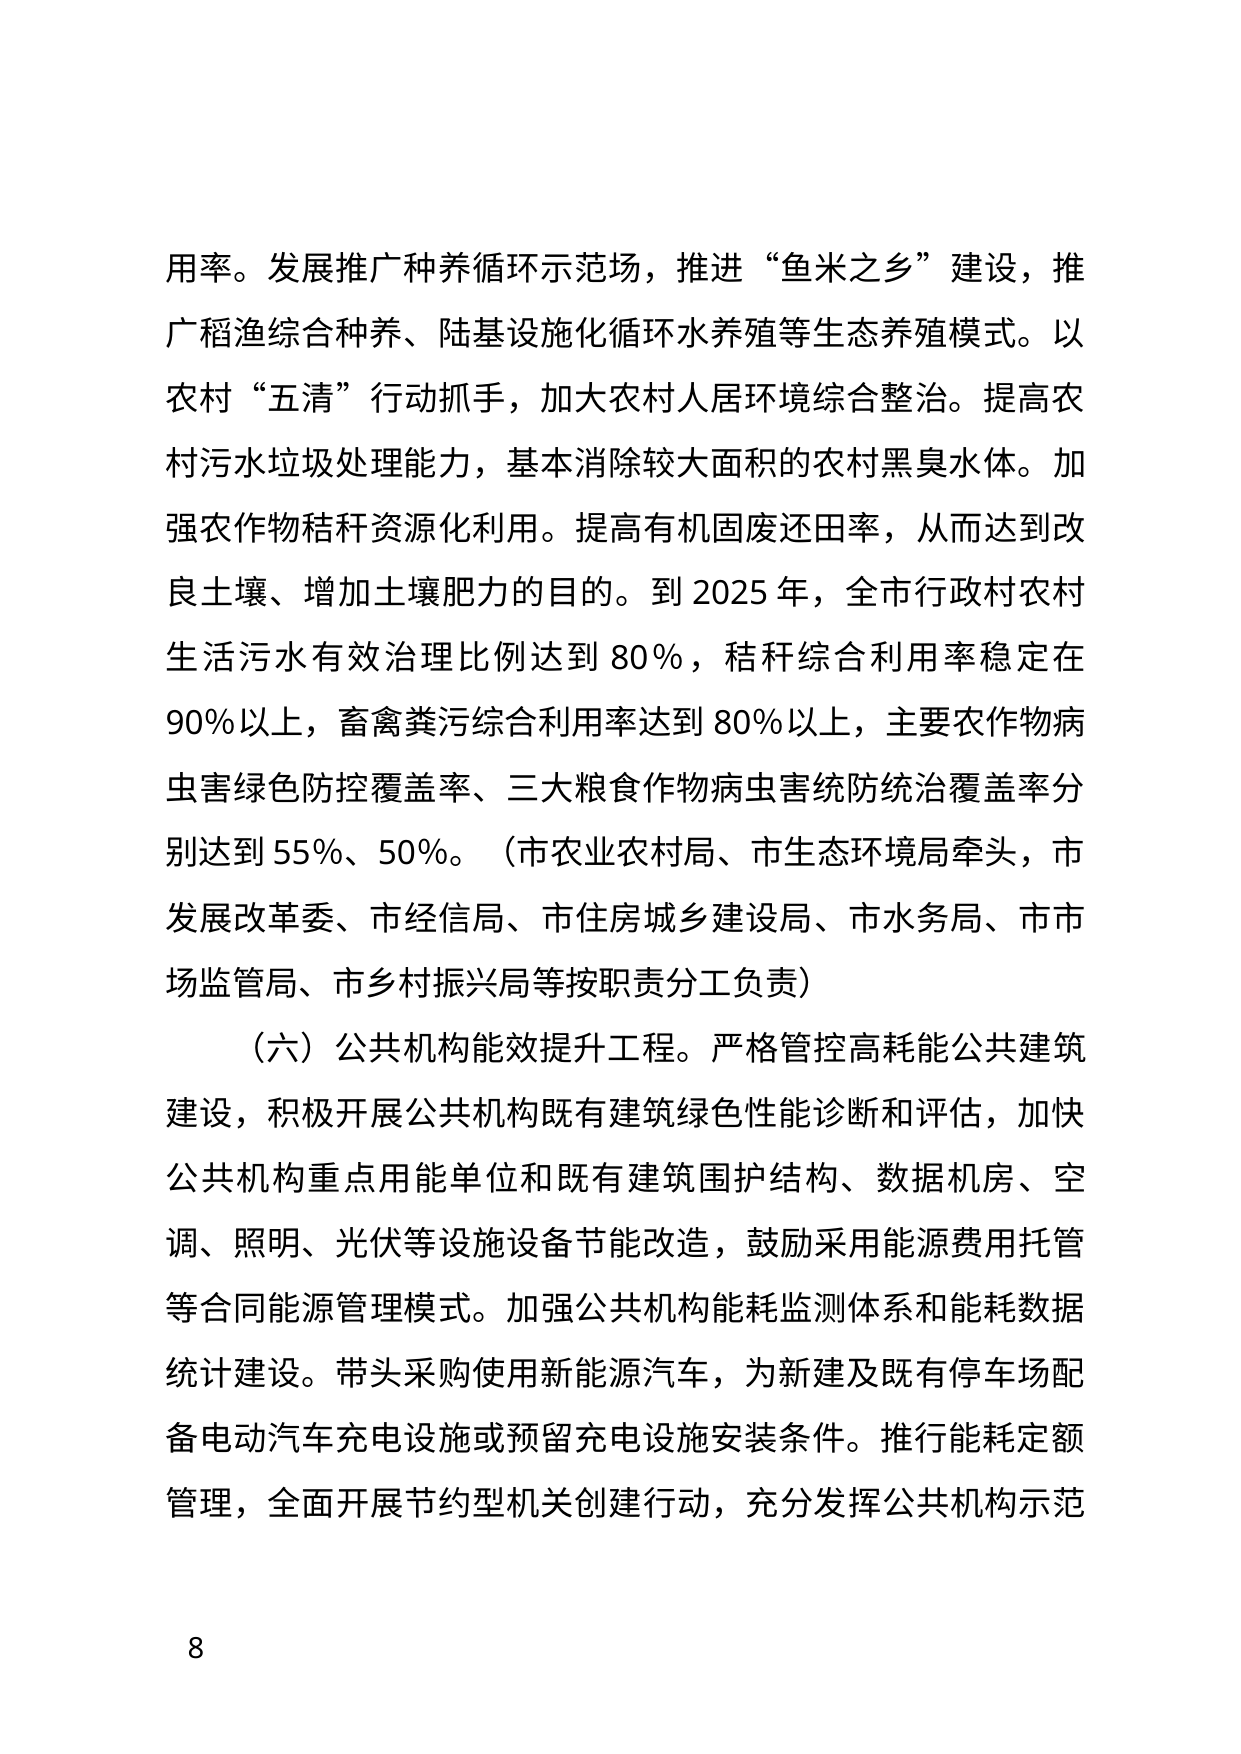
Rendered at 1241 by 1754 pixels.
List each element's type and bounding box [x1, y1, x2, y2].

title [165, 233, 1087, 1013]
text [165, 1013, 1087, 1533]
